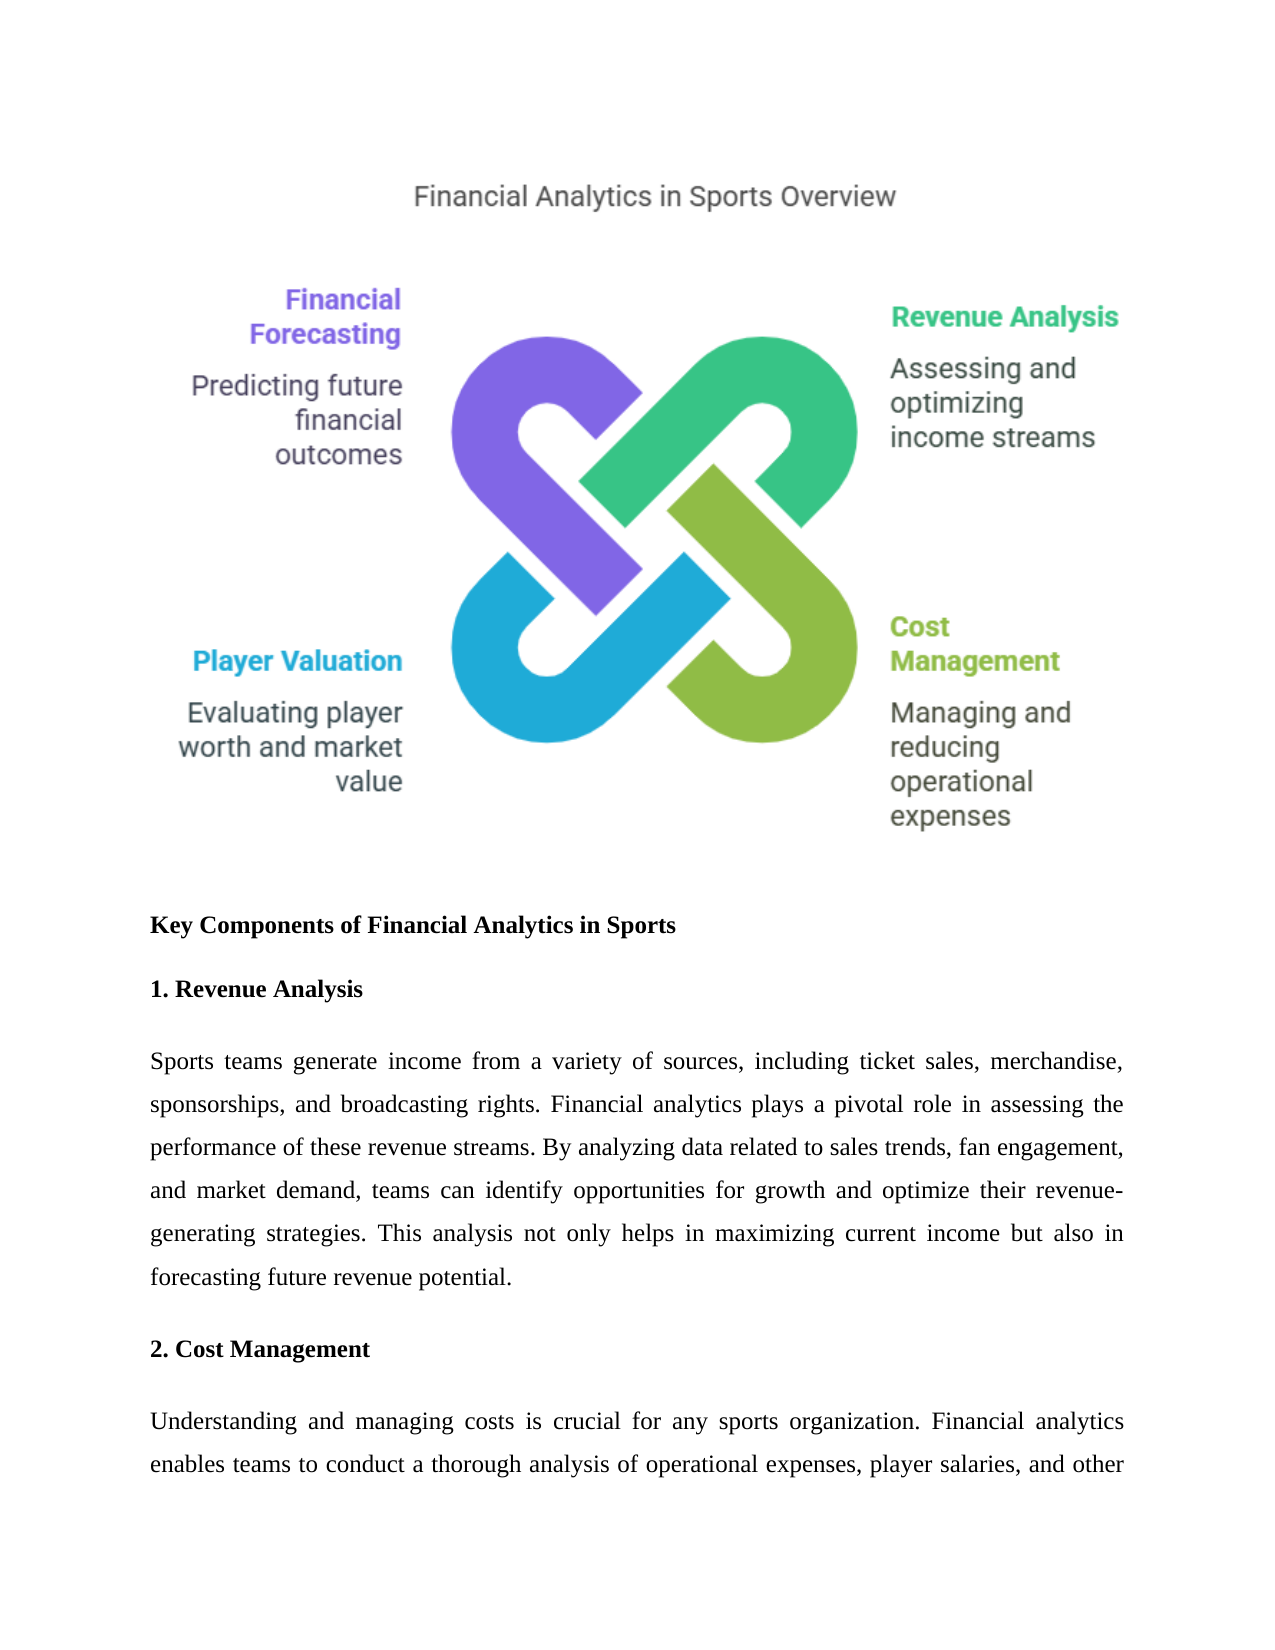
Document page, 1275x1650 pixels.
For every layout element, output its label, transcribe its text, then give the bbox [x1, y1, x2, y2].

subtitle 1. Revenue Analysis [150, 974, 1125, 1002]
subtitle Key Components of Financial Analytics in Sports [150, 910, 1125, 938]
text Sports teams generate income from a variety of sources, including ticket sales, merchandise, sponsorships, and broadcasting rights. Financial analytics plays a pivotal role in assessing the performance of these revenue streams. By analyzing data related to sales trends, fan engagement, and market demand, teams can identify opportunities for growth and optimize their revenue-generating strategies. This analysis not only helps in maximizing current income but also in forecasting future revenue potential. [150, 1046, 1125, 1290]
subtitle 2. Cost Management [150, 1334, 1125, 1363]
picture [150, 150, 1125, 846]
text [150, 1406, 1125, 1478]
